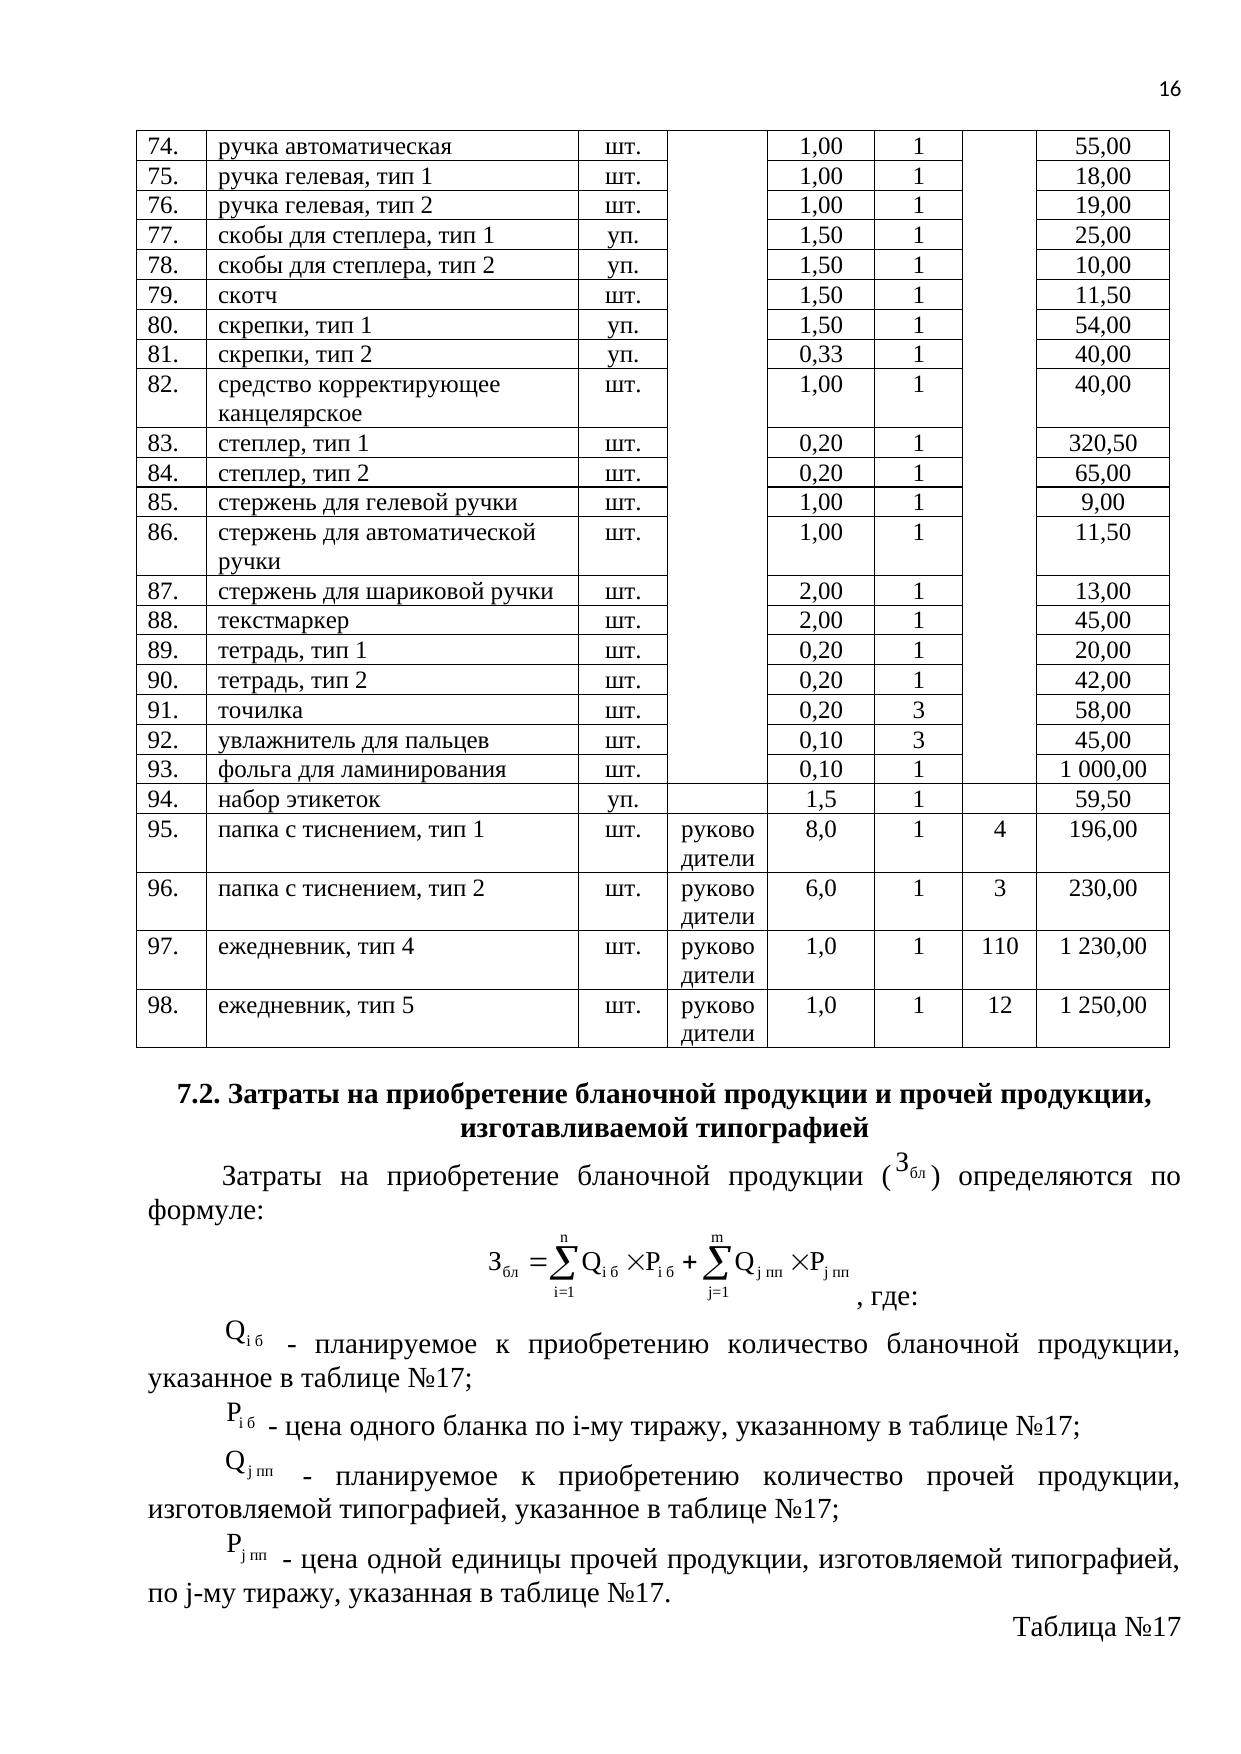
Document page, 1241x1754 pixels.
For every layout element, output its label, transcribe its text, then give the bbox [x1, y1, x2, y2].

text - цена одной единицы прочей продукции, изготовляемой типографией, по j-му тиражу, указанная в таблице №17. [148, 1525, 1181, 1609]
table_cell 1 [875, 250, 962, 279]
table_cell 1,5 [768, 784, 874, 813]
table_cell 3 [875, 695, 962, 724]
text , где: [148, 1225, 1181, 1311]
table_cell 25,00 [1037, 220, 1169, 249]
table_cell папка с тиснением, тип 1 [207, 814, 578, 872]
table_cell 55,00 [1037, 131, 1169, 160]
table_cell 45,00 [1037, 725, 1169, 753]
table_cell 13,00 [1037, 576, 1169, 604]
table_cell 1 [875, 369, 962, 427]
table_cell шт. [579, 931, 667, 989]
table_cell 54,00 [1037, 310, 1169, 338]
table_cell 11,50 [1037, 280, 1169, 309]
table_cell тетрадь, тип 2 [207, 665, 578, 694]
table_cell шт. [579, 517, 667, 575]
table_cell 196,00 [1037, 814, 1169, 872]
table_cell 1 [875, 990, 962, 1047]
table_cell 1 [875, 784, 962, 813]
table_cell набор этикеток [207, 784, 578, 813]
table_cell 0,20 [768, 695, 874, 724]
table_cell 1,00 [768, 488, 874, 516]
table_cell 4 [963, 814, 1036, 872]
table_cell [137, 784, 206, 813]
table_cell 0,10 [768, 725, 874, 753]
table_cell уп. [579, 310, 667, 338]
table_cell 1 [875, 458, 962, 486]
table_cell 1 [875, 310, 962, 338]
table_cell 3 [963, 873, 1036, 930]
table_cell 1 [875, 576, 962, 604]
table_cell 20,00 [1037, 635, 1169, 664]
table_cell шт. [579, 576, 667, 604]
table_cell точилка [207, 695, 578, 724]
table_cell шт. [579, 369, 667, 427]
table_cell [137, 310, 206, 338]
table_cell 1,50 [768, 250, 874, 279]
table_cell [963, 784, 1036, 813]
table_cell [137, 665, 206, 694]
table_cell ежедневник, тип 5 [207, 990, 578, 1047]
table_cell [668, 784, 767, 813]
table_cell 1 250,00 [1037, 990, 1169, 1047]
table_cell [137, 814, 206, 872]
table_cell [137, 161, 206, 189]
table_cell 1,50 [768, 280, 874, 309]
table_cell 1 [875, 606, 962, 634]
table_cell [137, 576, 206, 604]
table_cell степлер, тип 1 [207, 428, 578, 457]
table_cell уп. [579, 340, 667, 368]
table_cell шт. [579, 458, 667, 486]
text Таблица №17 [148, 1609, 1181, 1642]
table_cell руководители [668, 931, 767, 989]
table_cell [137, 428, 206, 457]
table_cell стержень для автоматической ручки [207, 517, 578, 575]
table_cell шт. [579, 695, 667, 724]
table_cell [137, 725, 206, 753]
table_cell шт. [579, 131, 667, 160]
table_cell 0,20 [768, 428, 874, 457]
table_cell 11,50 [1037, 517, 1169, 575]
table_cell фольга для ламинирования [207, 755, 578, 783]
table_cell скрепки, тип 2 [207, 340, 578, 368]
table_cell 59,50 [1037, 784, 1169, 813]
table_cell 0,20 [768, 665, 874, 694]
text - планируемое к приобретению количество бланочной продукции, указанное в таблице №17; [148, 1311, 1181, 1393]
table_cell 1 [875, 191, 962, 219]
table_cell шт. [579, 428, 667, 457]
table_cell 1,50 [768, 220, 874, 249]
table_cell 230,00 [1037, 873, 1169, 930]
table_cell 12 [963, 990, 1036, 1047]
table_cell 1 000,00 [1037, 755, 1169, 783]
table_cell 40,00 [1037, 369, 1169, 427]
table_cell ручка автоматическая [207, 131, 578, 160]
table_cell скрепки, тип 1 [207, 310, 578, 338]
table_cell тетрадь, тип 1 [207, 635, 578, 664]
text Затраты на приобретение бланочной продукции () определяются по формуле: [148, 1143, 1181, 1225]
table_cell руководители [668, 814, 767, 872]
table_cell шт. [579, 280, 667, 309]
table_cell степлер, тип 2 [207, 458, 578, 486]
table_cell уп. [579, 220, 667, 249]
table_cell 1 [875, 635, 962, 664]
table_cell скобы для степлера, тип 1 [207, 220, 578, 249]
table_cell уп. [579, 250, 667, 279]
table_cell 1 [875, 161, 962, 189]
table_cell шт. [579, 635, 667, 664]
table_cell [137, 369, 206, 427]
table_cell шт. [579, 191, 667, 219]
table_cell скобы для степлера, тип 2 [207, 250, 578, 279]
table_cell [137, 517, 206, 575]
table_cell 1,00 [768, 191, 874, 219]
table_cell 19,00 [1037, 191, 1169, 219]
table_cell 65,00 [1037, 458, 1169, 486]
table_cell 45,00 [1037, 606, 1169, 634]
table_cell увлажнитель для пальцев [207, 725, 578, 753]
table_cell 42,00 [1037, 665, 1169, 694]
table_cell 1,0 [768, 990, 874, 1047]
table_cell [137, 606, 206, 634]
table_cell 0,33 [768, 340, 874, 368]
table_cell [137, 873, 206, 930]
table_cell шт. [579, 488, 667, 516]
table_cell 1 [875, 131, 962, 160]
table_cell 1 [875, 428, 962, 457]
table_cell средство корректирующее канцелярское [207, 369, 578, 427]
table_cell [137, 695, 206, 724]
table_cell 0,20 [768, 458, 874, 486]
table_cell 9,00 [1037, 488, 1169, 516]
table_cell руководители [668, 990, 767, 1047]
table_cell 1,00 [768, 161, 874, 189]
table_cell [137, 220, 206, 249]
table_cell ручка гелевая, тип 1 [207, 161, 578, 189]
table_cell шт. [579, 665, 667, 694]
table_cell 1 [875, 665, 962, 694]
table_cell уп. [579, 784, 667, 813]
table_cell 3 [875, 725, 962, 753]
table_cell 1 [875, 517, 962, 575]
table_cell стержень для шариковой ручки [207, 576, 578, 604]
table_cell [137, 280, 206, 309]
table_cell 10,00 [1037, 250, 1169, 279]
table_cell 1 [875, 931, 962, 989]
table_cell шт. [579, 873, 667, 930]
table_cell 1,50 [768, 310, 874, 338]
table_cell 0,10 [768, 755, 874, 783]
table_cell 6,0 [768, 873, 874, 930]
table_cell [137, 755, 206, 783]
table_cell папка с тиснением, тип 2 [207, 873, 578, 930]
table_cell [137, 931, 206, 989]
table_cell 1,00 [768, 131, 874, 160]
table_cell руководители [668, 873, 767, 930]
table_cell шт. [579, 606, 667, 634]
table_cell скотч [207, 280, 578, 309]
table_cell 40,00 [1037, 340, 1169, 368]
table_cell [137, 458, 206, 486]
table_cell 18,00 [1037, 161, 1169, 189]
table_cell шт. [579, 990, 667, 1047]
table_cell [137, 488, 206, 516]
table_cell 0,20 [768, 635, 874, 664]
table_cell 1 230,00 [1037, 931, 1169, 989]
table_cell стержень для гелевой ручки [207, 488, 578, 516]
table_cell шт. [579, 161, 667, 189]
table_cell 320,50 [1037, 428, 1169, 457]
table_cell 2,00 [768, 576, 874, 604]
table_cell ручка гелевая, тип 2 [207, 191, 578, 219]
table_cell [137, 131, 206, 160]
table_cell 1,00 [768, 369, 874, 427]
table_cell 1 [875, 488, 962, 516]
table_cell 8,0 [768, 814, 874, 872]
table_cell 1 [875, 280, 962, 309]
table_cell 110 [963, 931, 1036, 989]
table_cell 1,00 [768, 517, 874, 575]
table_cell [137, 990, 206, 1047]
table_cell 1 [875, 873, 962, 930]
table_cell 58,00 [1037, 695, 1169, 724]
table_cell текстмаркер [207, 606, 578, 634]
table_cell [137, 250, 206, 279]
table_cell шт. [579, 755, 667, 783]
text - планируемое к приобретению количество прочей продукции, изготовляемой типографией, указанное в таблице №17; [148, 1442, 1181, 1525]
table_cell 1 [875, 340, 962, 368]
table_cell 1 [875, 220, 962, 249]
text 7.2. Затраты на приобретение бланочной продукции и прочей продукции, изготавливаемой типографией [148, 1076, 1181, 1143]
table_cell 2,00 [768, 606, 874, 634]
text - цена одного бланка по i-му тиражу, указанному в таблице №17; [148, 1393, 1181, 1442]
table_cell ежедневник, тип 4 [207, 931, 578, 989]
table_cell 1 [875, 755, 962, 783]
table_cell шт. [579, 814, 667, 872]
table_cell [137, 191, 206, 219]
table_cell [137, 340, 206, 368]
table_cell 1 [875, 814, 962, 872]
table_cell [137, 635, 206, 664]
table_cell 1,0 [768, 931, 874, 989]
table_cell шт. [579, 725, 667, 753]
